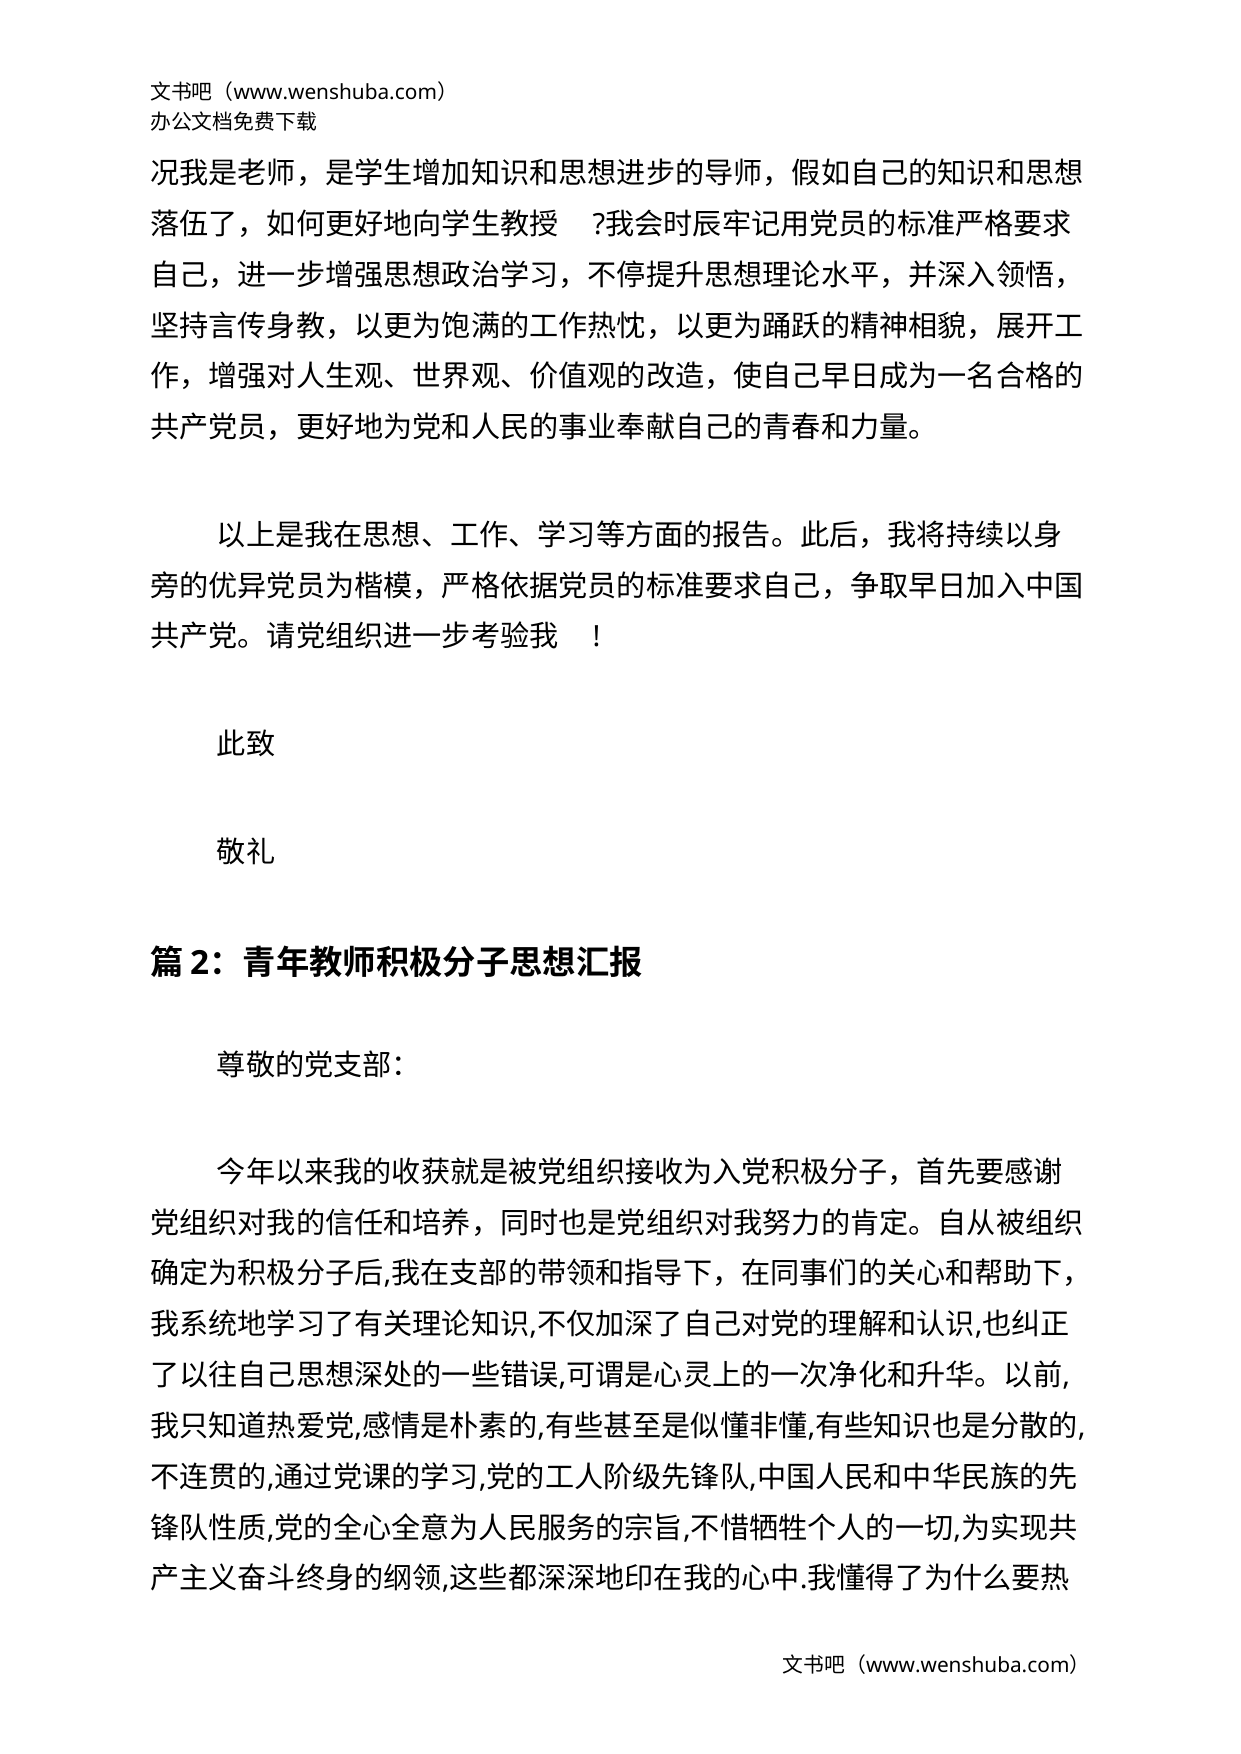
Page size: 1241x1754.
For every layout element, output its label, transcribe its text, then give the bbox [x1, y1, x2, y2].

text 尊敬的党支部： [150, 1041, 1090, 1083]
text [150, 150, 1090, 446]
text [150, 1149, 1090, 1597]
text 此致 [150, 721, 1090, 763]
text 篇2：青年教师积极分子思想汇报 [150, 936, 1090, 984]
text 敬礼 [150, 828, 1090, 870]
text 以上是我在思想、工作、学习等方面的报告。此后，我将持续以身旁的优异党员为楷模，严格依据党员的标准要求自己，争取早日加入中国共产党。请党组织进一步考验我 ! [150, 511, 1090, 655]
